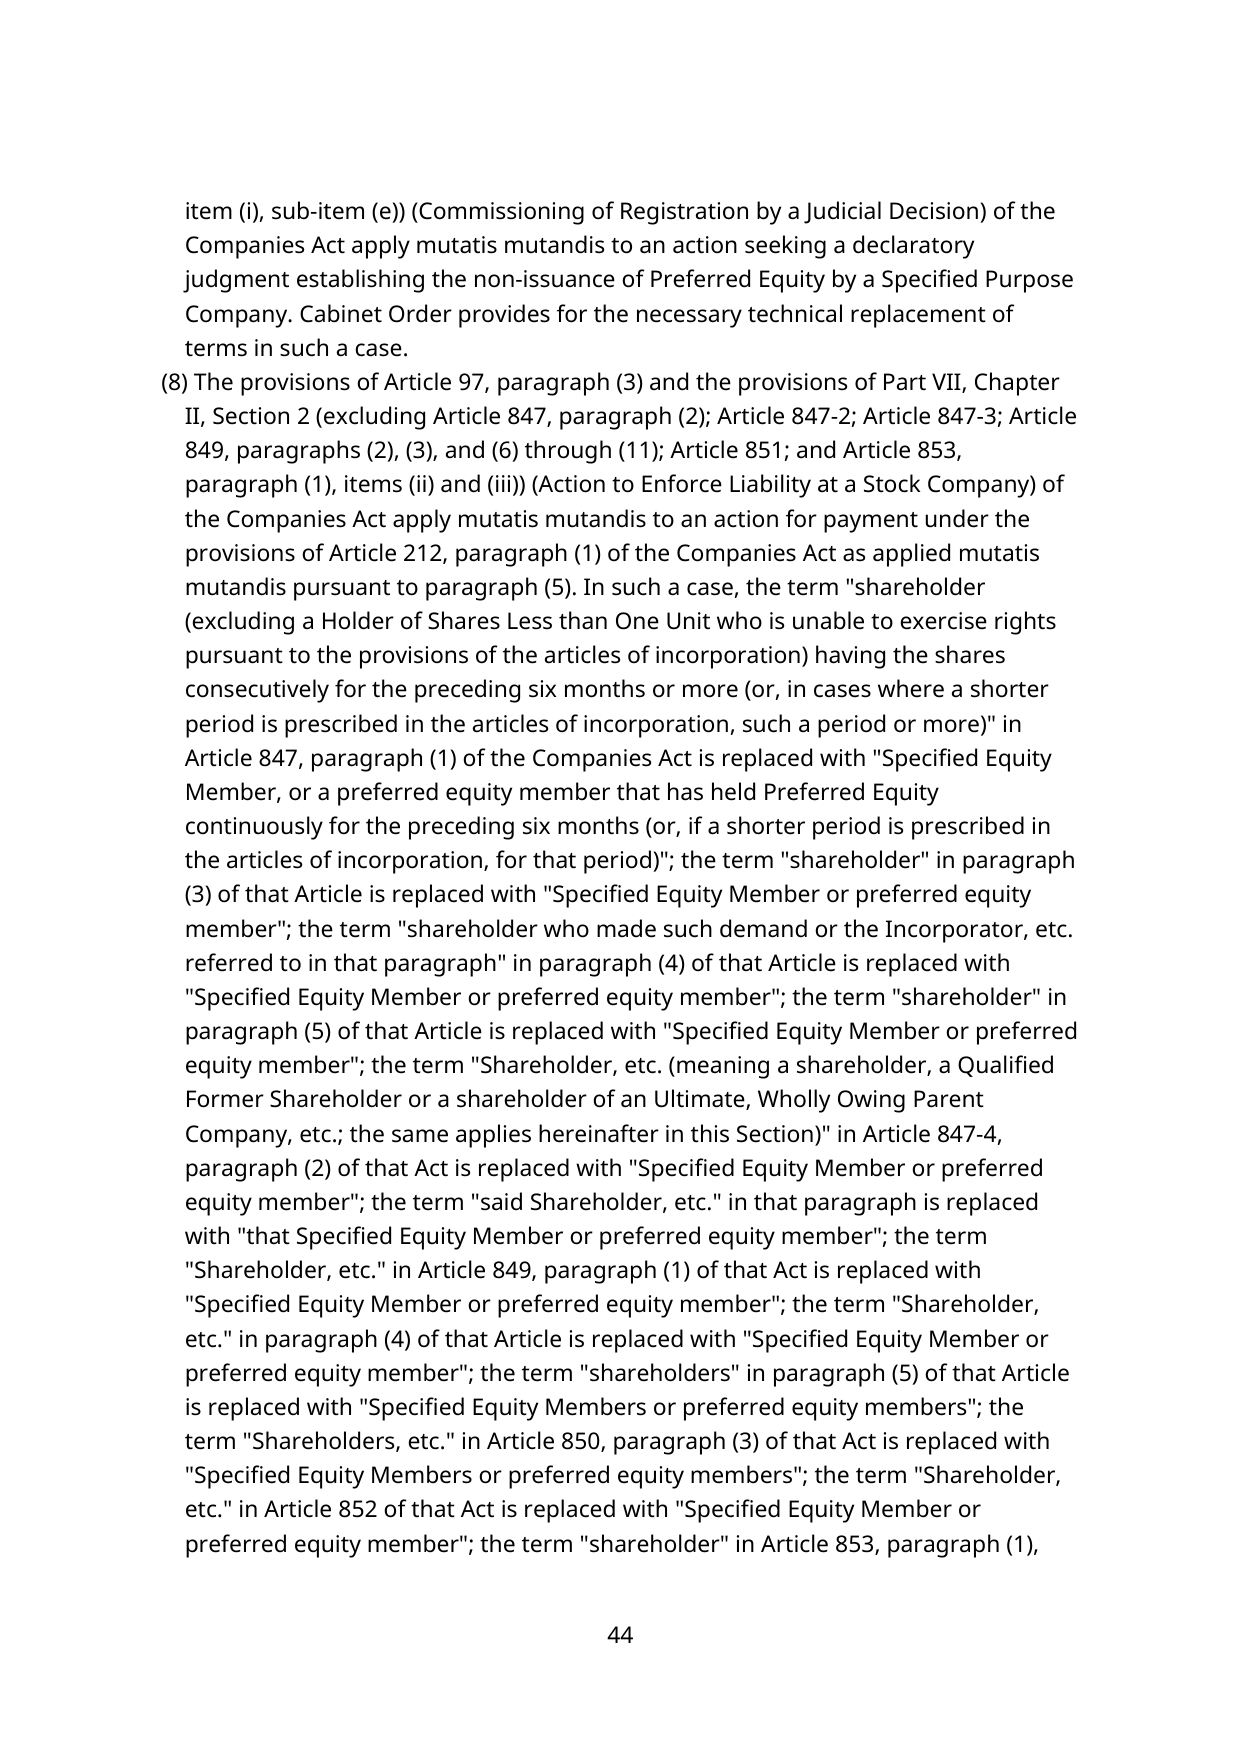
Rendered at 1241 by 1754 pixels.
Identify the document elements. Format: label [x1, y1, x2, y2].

text [161, 194, 1079, 364]
text [161, 364, 1079, 1560]
